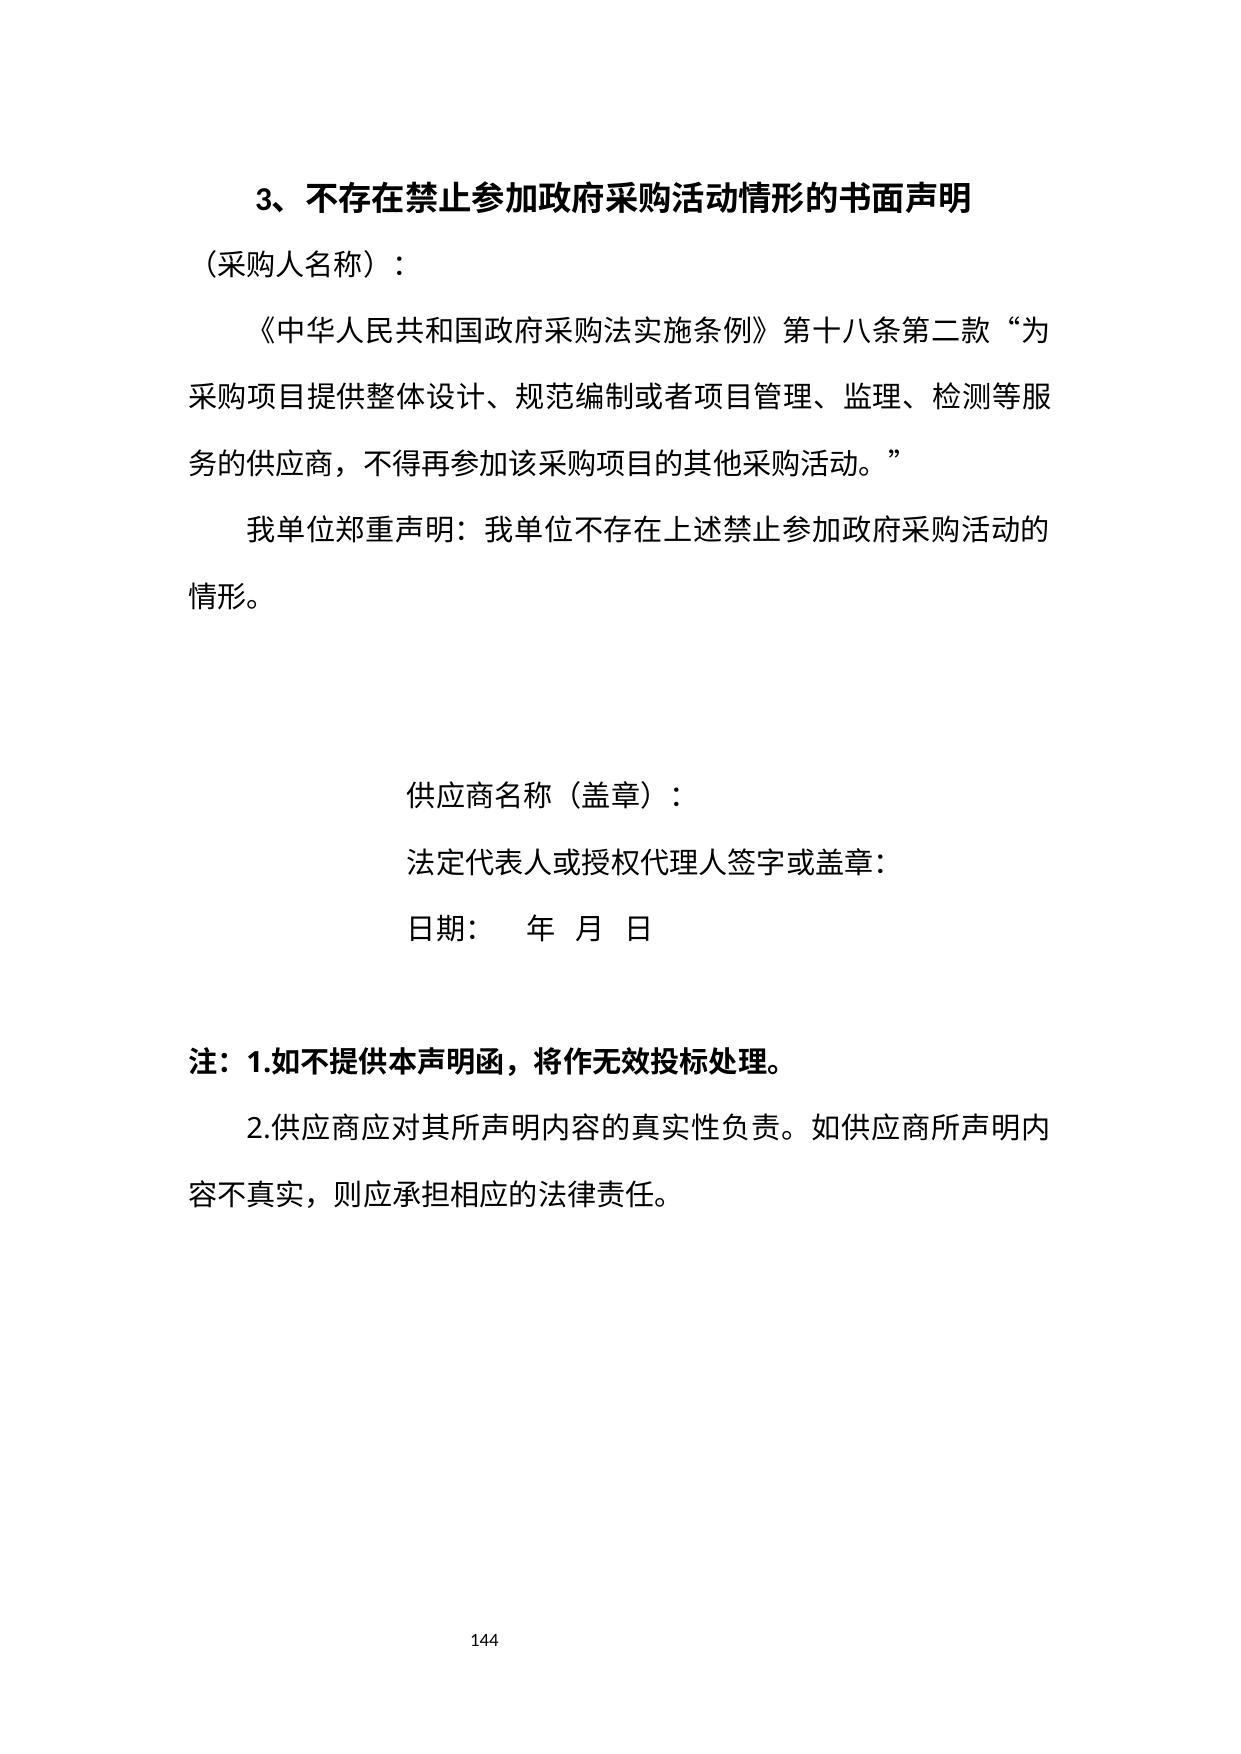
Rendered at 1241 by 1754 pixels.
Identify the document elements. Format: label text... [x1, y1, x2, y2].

text 《中华人民共和国政府采购法实施条例》第十八条第二款“为采购项目提供整体设计、规范编制或者项目管理、监理、检测等服务的供应商，不得再参加该采购项目的其他采购活动。” [188, 295, 1052, 495]
text 我单位郑重声明：我单位不存在上述禁止参加政府采购活动的情形。 [188, 495, 1052, 628]
text 日期： 年 月 日 [407, 893, 1052, 960]
subtitle 不存在禁止参加政府采购活动情形的书面声明 [188, 162, 1052, 229]
text 2.供应商应对其所声明内容的真实性负责。如供应商所声明内容不真实，则应承担相应的法律责任。 [188, 1093, 1052, 1226]
text 法定代表人或授权代理人签字或盖章： [407, 827, 1052, 893]
text （采购人名称）： [188, 229, 1052, 295]
text 供应商名称（盖章）： [407, 761, 1052, 827]
text 注：1.如不提供本声明函，将作无效投标处理。 [188, 1026, 1052, 1093]
